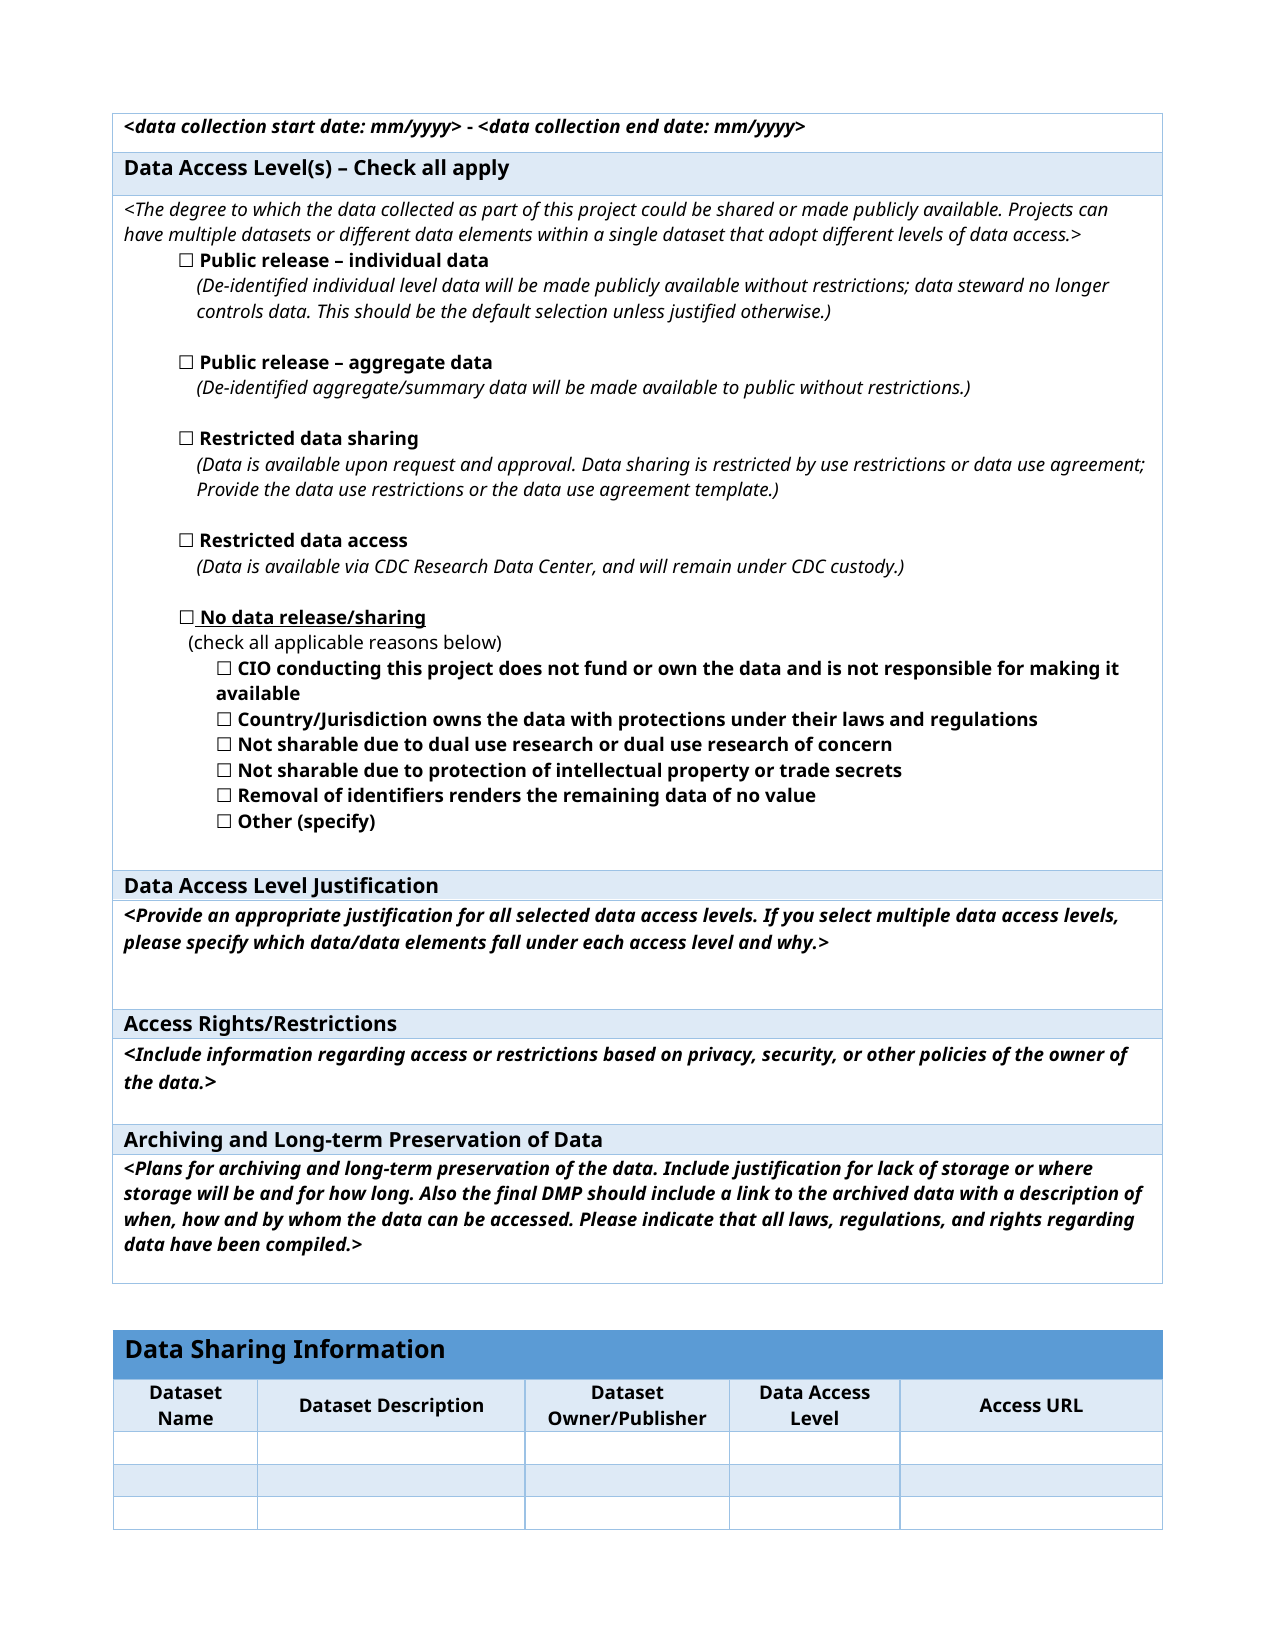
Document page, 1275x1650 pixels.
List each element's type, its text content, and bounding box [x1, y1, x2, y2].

table_cell [730, 1465, 899, 1496]
table_cell [526, 1465, 729, 1496]
table_cell Access Rights/Restrictions [113, 1010, 1162, 1038]
table_cell [901, 1465, 1162, 1496]
table_cell [901, 1432, 1162, 1463]
table_cell Data Access Level Justification [113, 871, 1162, 899]
table_cell [114, 1432, 257, 1463]
table_cell [730, 1432, 899, 1463]
table_cell Access URL [901, 1380, 1162, 1431]
table_header Data Sharing Information [114, 1331, 1162, 1379]
table_cell <data collection start date: mm/yyyy> - <data collection end date: mm/yyyy> [113, 114, 1162, 152]
table_cell Data Access Level(s) – Check all apply [113, 153, 1162, 195]
table_cell Dataset Name [114, 1380, 257, 1431]
table_cell [114, 1497, 257, 1529]
table_cell [258, 1497, 524, 1529]
table_cell [526, 1432, 729, 1463]
table_cell [730, 1497, 899, 1529]
table_cell [901, 1497, 1162, 1529]
table_cell Dataset Description [258, 1380, 524, 1431]
table_cell <The degree to which the data collected as part of this project could be shared or made publicly available. Projects can have multiple datasets or different data elements within a single dataset that adopt different levels of data access.> Public release – individual data (De-identified individual level data will be made publicly available without restrictions; data steward no longer controls data. This should be the default selection unless justified otherwise.) Public release – aggregate data (De-identified aggregate/summary data will be made available to public without restrictions.) Restricted data sharing (Data is available upon request and approval. Data sharing is restricted by use restrictions or data use agreement; Provide the data use restrictions or the data use agreement template.) Restricted data access (Data is available via CDC Research Data Center, and will remain under CDC custody.) No data release/sharing (check all applicable reasons below) CIO conducting this project does not fund or own the data and is not responsible for making it available Country/Jurisdiction owns the data with protections under their laws and regulations Not sharable due to dual use research or dual use research of concern Not sharable due to protection of intellectual property or trade secrets Removal of identifiers renders the remaining data of no value Other (specify) [113, 196, 1162, 870]
table_cell Dataset Owner/Publisher [526, 1380, 729, 1431]
table_cell Data Access Level [730, 1380, 899, 1431]
table_cell [258, 1432, 524, 1463]
table_cell [114, 1465, 257, 1496]
table_cell <Include information regarding access or restrictions based on privacy, security, or other policies of the owner of the data.> [113, 1039, 1162, 1124]
table_cell <Provide an appropriate justification for all selected data access levels. If you select multiple data access levels, please specify which data/data elements fall under each access level and why.> [113, 901, 1162, 1008]
table_cell Archiving and Long-term Preservation of Data [113, 1125, 1162, 1154]
table_cell [258, 1465, 524, 1496]
table_cell [526, 1497, 729, 1529]
table_cell <Plans for archiving and long-term preservation of the data. Include justification for lack of storage or where storage will be and for how long. Also the final DMP should include a link to the archived data with a description of when, how and by whom the data can be accessed. Please indicate that all laws, regulations, and rights regarding data have been compiled.> [113, 1155, 1162, 1282]
